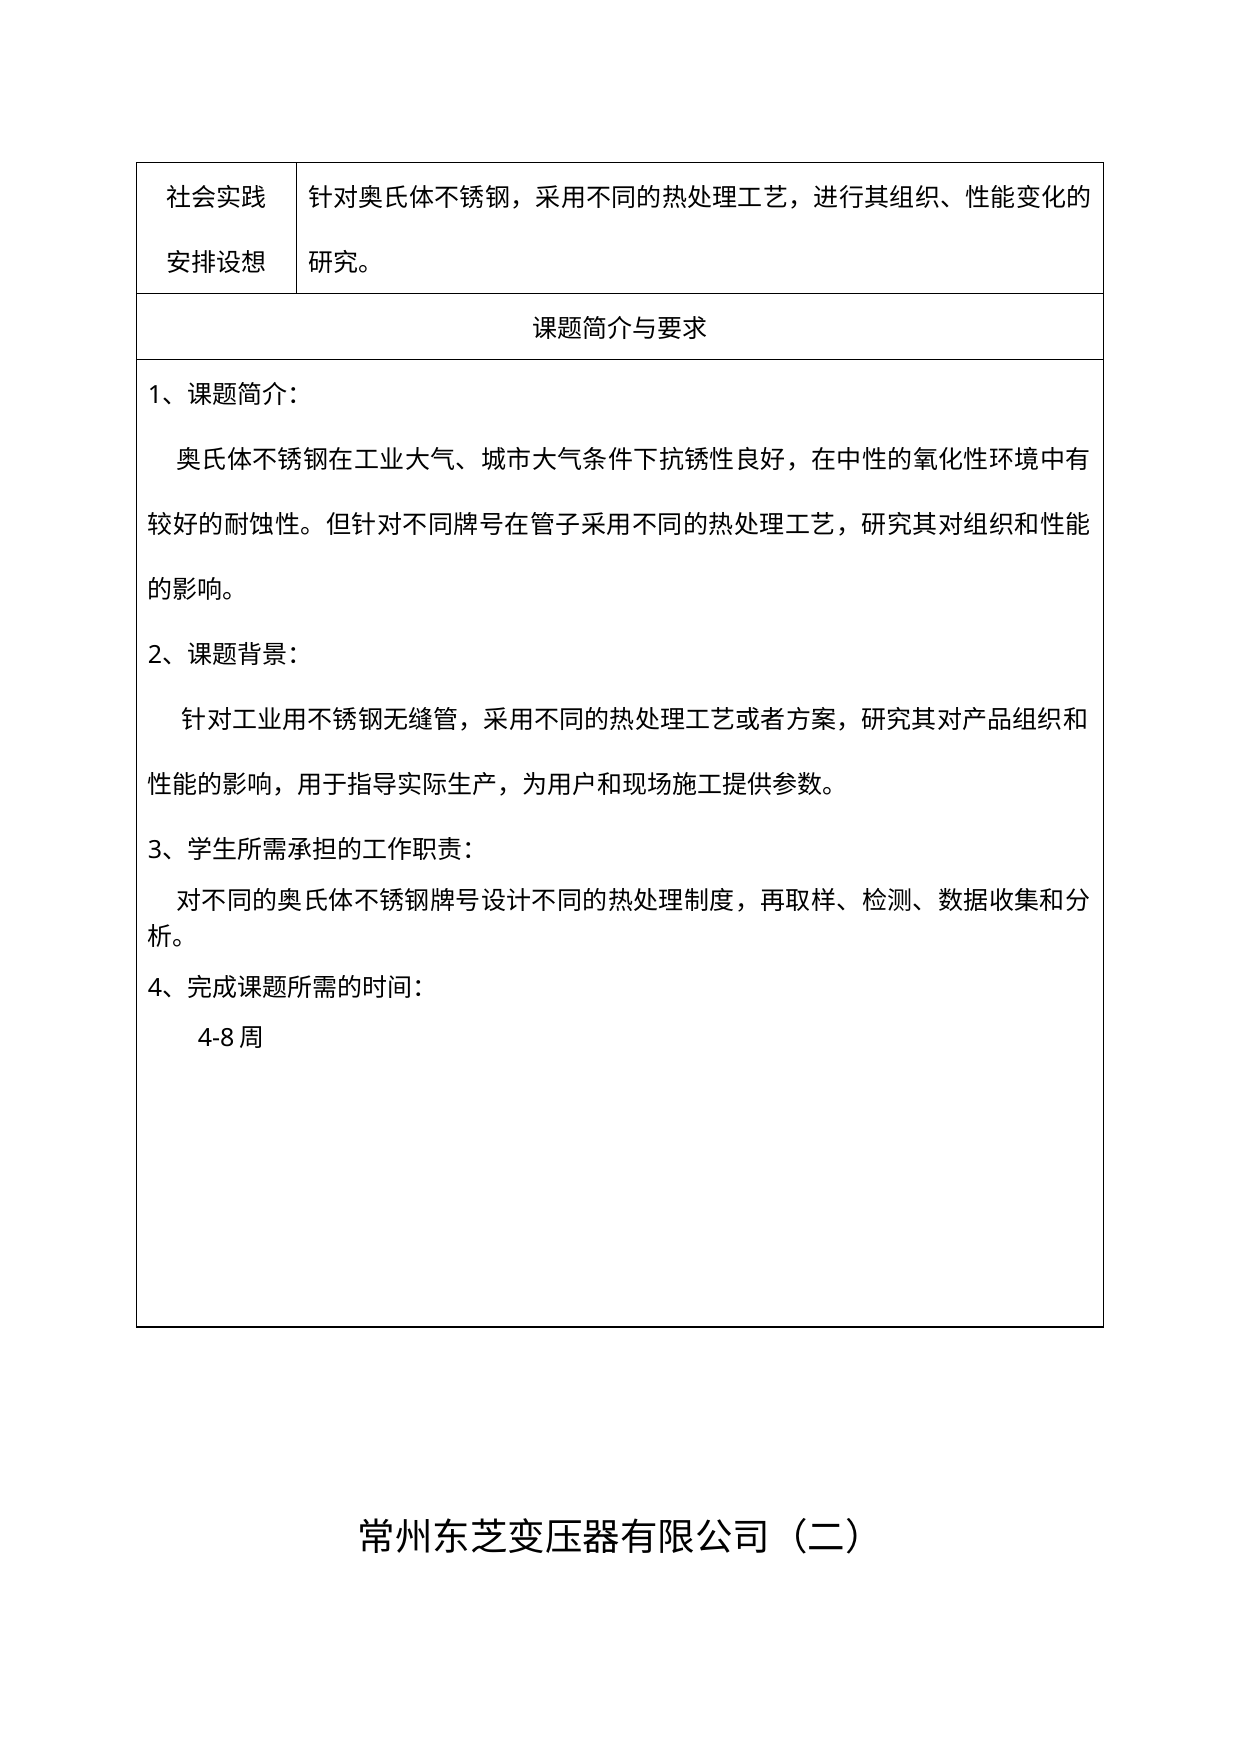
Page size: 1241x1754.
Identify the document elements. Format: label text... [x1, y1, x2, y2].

table_cell 社会实践 安排设想 [137, 163, 296, 293]
table_cell 1、课题简介： 奥氏体不锈钢在工业大气、城市大气条件下抗锈性良好，在中性的氧化性环境中有较好的耐蚀性。但针对不同牌号在管子采用不同的热处理工艺，研究其对组织和性能的影响。 2、课题背景： 针对工业用不锈钢无缝管，采用不同的热处理工艺或者方案，研究其对产品组织和性能的影响，用于指导实际生产，为用户和现场施工提供参数。 3、学生所需承担的工作职责： 对不同的奥氏体不锈钢牌号设计不同的热处理制度，再取样、检测、数据收集和分析。 4、完成课题所需的时间： 4-8周 [137, 360, 1103, 1326]
table_cell 针对奥氏体不锈钢，采用不同的热处理工艺，进行其组织、性能变化的研究。 [297, 163, 1103, 293]
table_header 常州东芝变压器有限公司（二） [123, 1490, 1117, 1577]
table_cell 课题简介与要求 [137, 294, 1103, 359]
